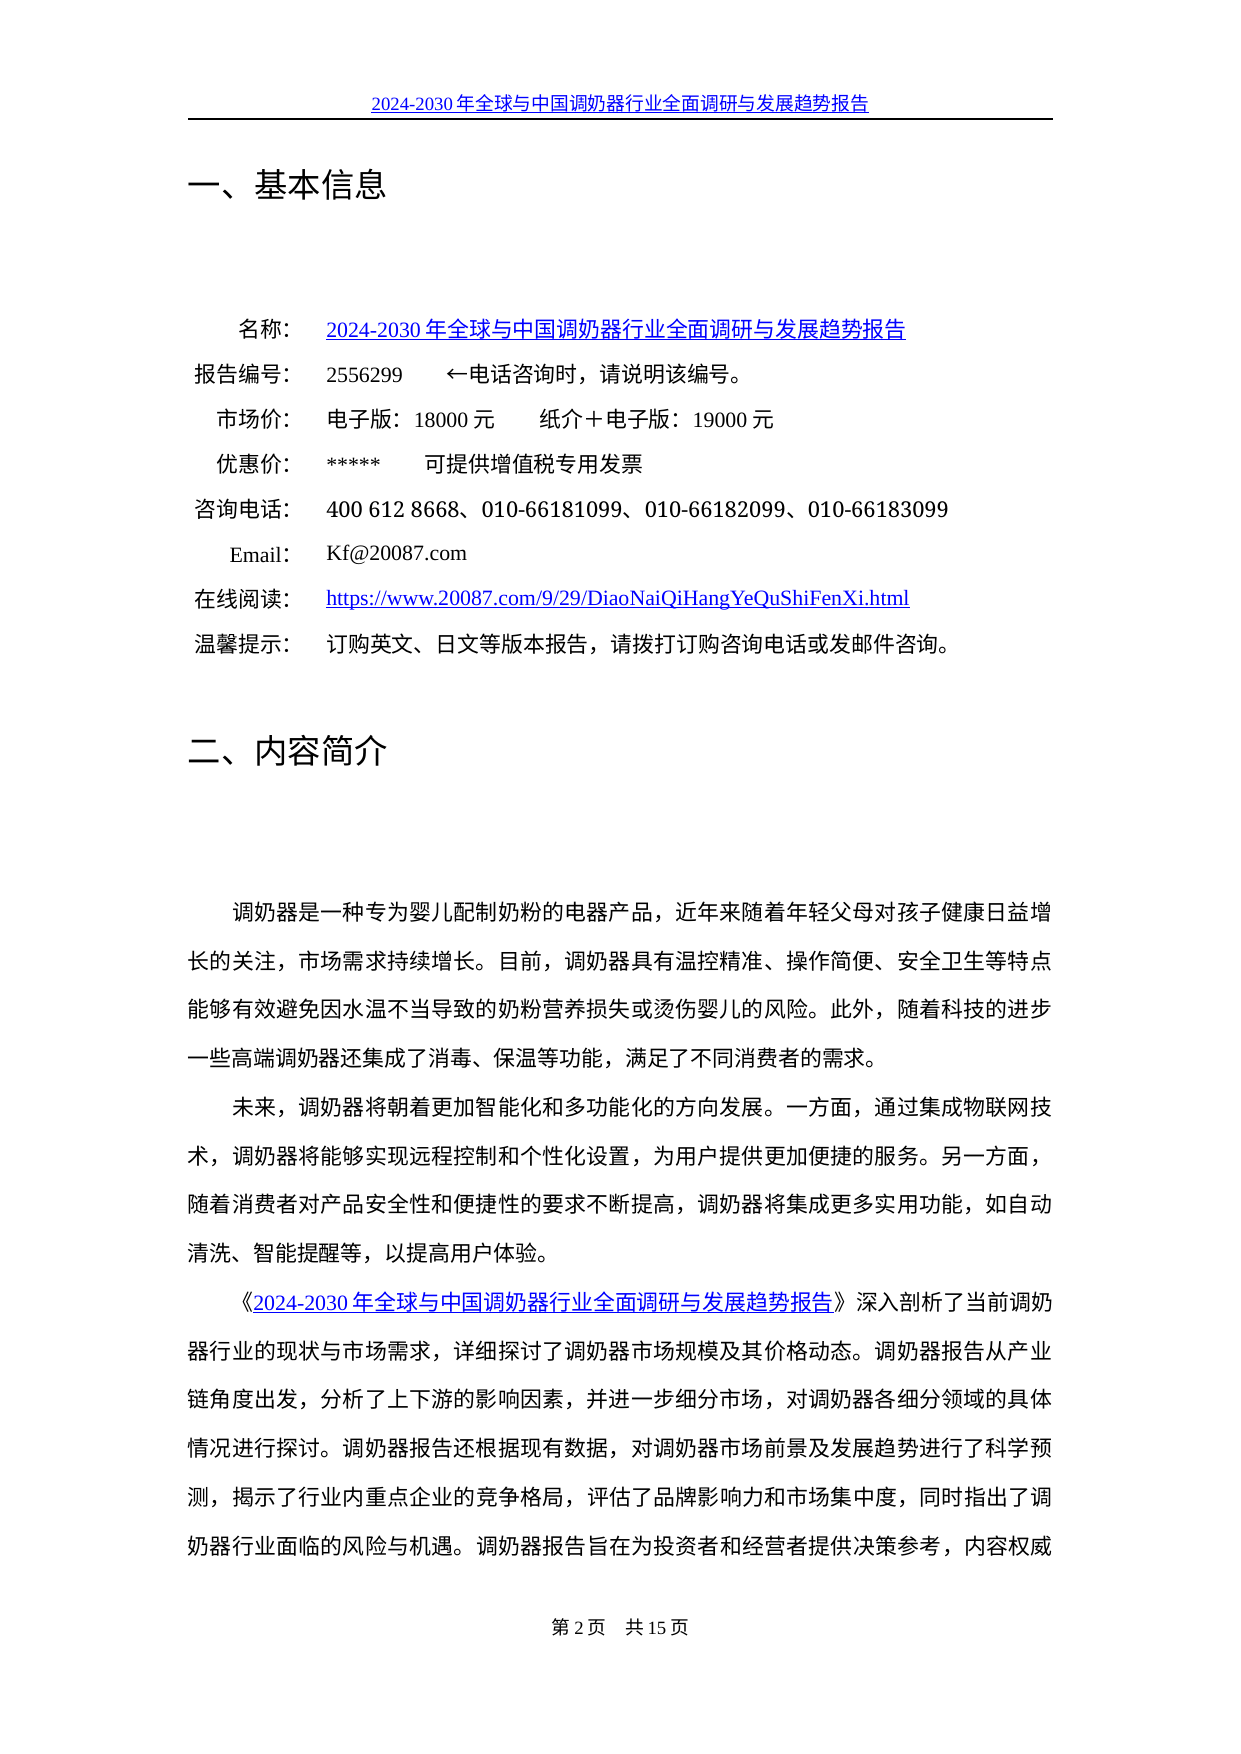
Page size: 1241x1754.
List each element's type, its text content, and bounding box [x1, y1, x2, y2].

table_cell 电子版：18000 元 纸介＋电子版：19000 元 [315, 402, 1073, 447]
table_cell 订购英文、日文等版本报告，请拨打订购咨询电话或发邮件咨询。 [315, 627, 1073, 672]
table_cell [315, 582, 1073, 627]
table_header 名称： [167, 312, 315, 357]
table_cell 在线阅读： [167, 582, 315, 627]
table_header 2024-2030年全球与中国调奶器行业全面调研与发展趋势报告 [315, 312, 1073, 357]
table_cell 2556299 ←电话咨询时，请说明该编号。 [315, 357, 1073, 402]
table_cell 优惠价： [167, 447, 315, 492]
table_cell 报告编号： [167, 357, 315, 402]
title 二、内容简介 [187, 717, 1053, 782]
table_cell 400 612 8668、010-66181099、010-66182099、010-66183099 [315, 492, 1073, 537]
table_cell Email： [167, 537, 315, 582]
table_cell Kf@20087.com [315, 537, 1073, 582]
title 一、基本信息 [187, 150, 1053, 215]
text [187, 894, 1053, 1561]
table_cell 咨询电话： [167, 492, 315, 537]
table_cell 温馨提示： [167, 627, 315, 672]
table_cell ***** 可提供增值税专用发票 [315, 447, 1073, 492]
table_cell 市场价： [167, 402, 315, 447]
